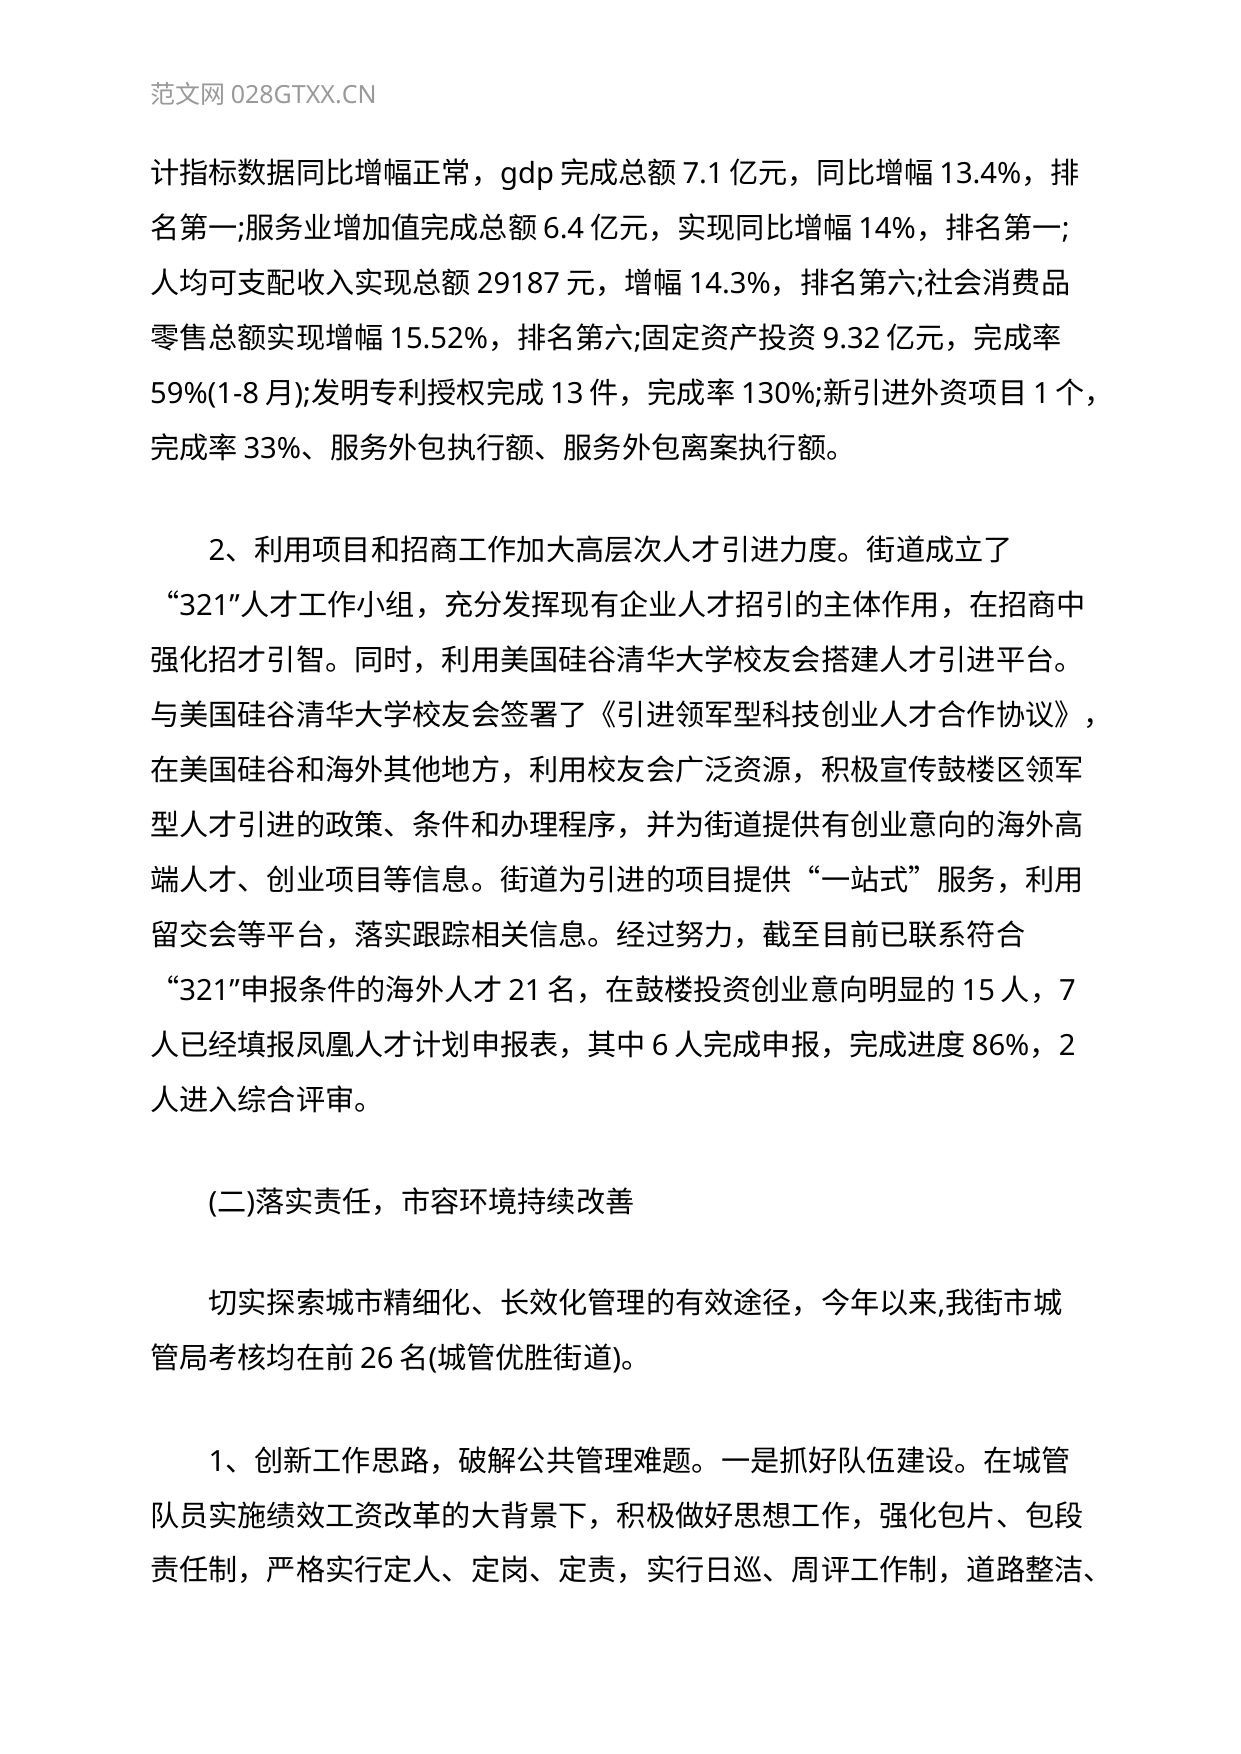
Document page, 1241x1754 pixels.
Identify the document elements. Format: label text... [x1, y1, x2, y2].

text 2、利用项目和招商工作加大高层次人才引进力度。街道成立了“321”人才工作小组，充分发挥现有企业人才招引的主体作用，在招商中强化招才引智。同时，利用美国硅谷清华大学校友会搭建人才引进平台。与美国硅谷清华大学校友会签署了《引进领军型科技创业人才合作协议》，在美国硅谷和海外其他地方，利用校友会广泛资源，积极宣传鼓楼区领军型人才引进的政策、条件和办理程序，并为街道提供有创业意向的海外高端人才、创业项目等信息。街道为引进的项目提供“一站式”服务，利用留交会等平台，落实跟踪相关信息。经过努力，截至目前已联系符合“321”申报条件的海外人才21名，在鼓楼投资创业意向明显的15人，7人已经填报凤凰人才计划申报表，其中6人完成申报，完成进度86%，2人进入综合评审。 [150, 527, 1090, 1119]
text 切实探索城市精细化、长效化管理的有效途径，今年以来,我街市城管局考核均在前26名(城管优胜街道)。 [150, 1280, 1090, 1377]
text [150, 150, 1090, 467]
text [150, 1437, 1090, 1589]
text (二)落实责任，市容环境持续改善 [150, 1178, 1090, 1221]
